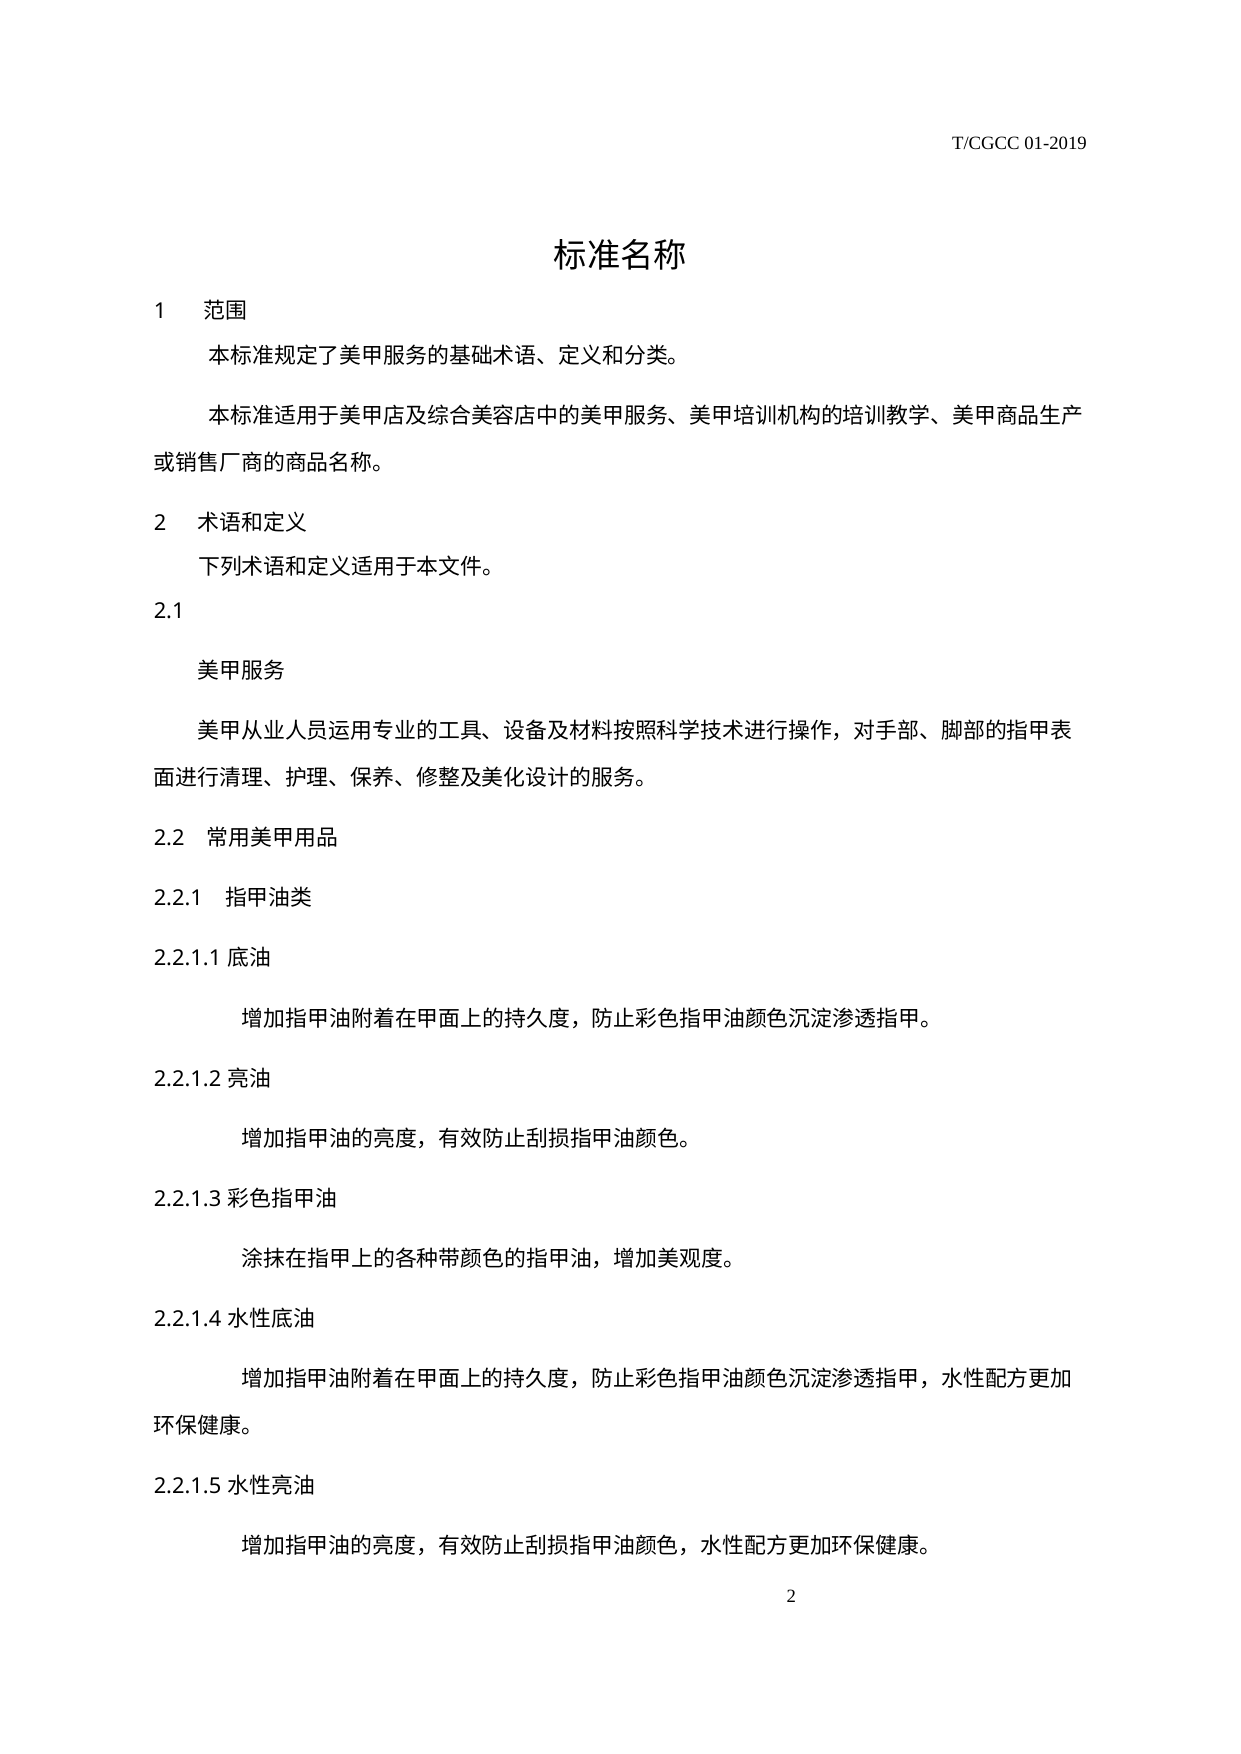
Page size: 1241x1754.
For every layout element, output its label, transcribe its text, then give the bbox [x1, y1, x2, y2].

list 常用美甲用品 [153, 820, 1087, 852]
list 指甲油类 [153, 880, 1087, 912]
text 下列术语和定义适用于本文件。 [198, 549, 1087, 581]
text 增加指甲油的亮度，有效防止刮损指甲油颜色。 [198, 1121, 1087, 1152]
list 底油 [153, 940, 1087, 972]
text 增加指甲油的亮度，有效防止刮损指甲油颜色，水性配方更加环保健康。 [153, 1528, 1087, 1560]
list 彩色指甲油 [153, 1181, 1087, 1212]
text 标准名称 [153, 229, 1087, 277]
text 增加指甲油附着在甲面上的持久度，防止彩色指甲油颜色沉淀渗透指甲。 [198, 1001, 1087, 1032]
list 本标准规定了美甲服务的基础术语、定义和分类。 [153, 338, 1087, 369]
list 本标准适用于美甲店及综合美容店中的美甲服务、美甲培训机构的培训教学、美甲商品生产或销售厂商的商品名称。 [153, 398, 1087, 477]
list 术语和定义 [153, 505, 1087, 537]
list 水性底油 [153, 1301, 1087, 1332]
list 亮油 [153, 1061, 1087, 1092]
text 美甲从业人员运用专业的工具、设备及材料按照科学技术进行操作，对手部、脚部的指甲表面进行清理、护理、保养、修整及美化设计的服务。 [153, 713, 1087, 792]
list 水性亮油 [153, 1468, 1087, 1500]
text 涂抹在指甲上的各种带颜色的指甲油，增加美观度。 [198, 1241, 1087, 1272]
list 范围 [153, 293, 1087, 325]
text 美甲服务 [153, 653, 1087, 684]
text 增加指甲油附着在甲面上的持久度，防止彩色指甲油颜色沉淀渗透指甲，水性配方更加环保健康。 [153, 1361, 1087, 1440]
